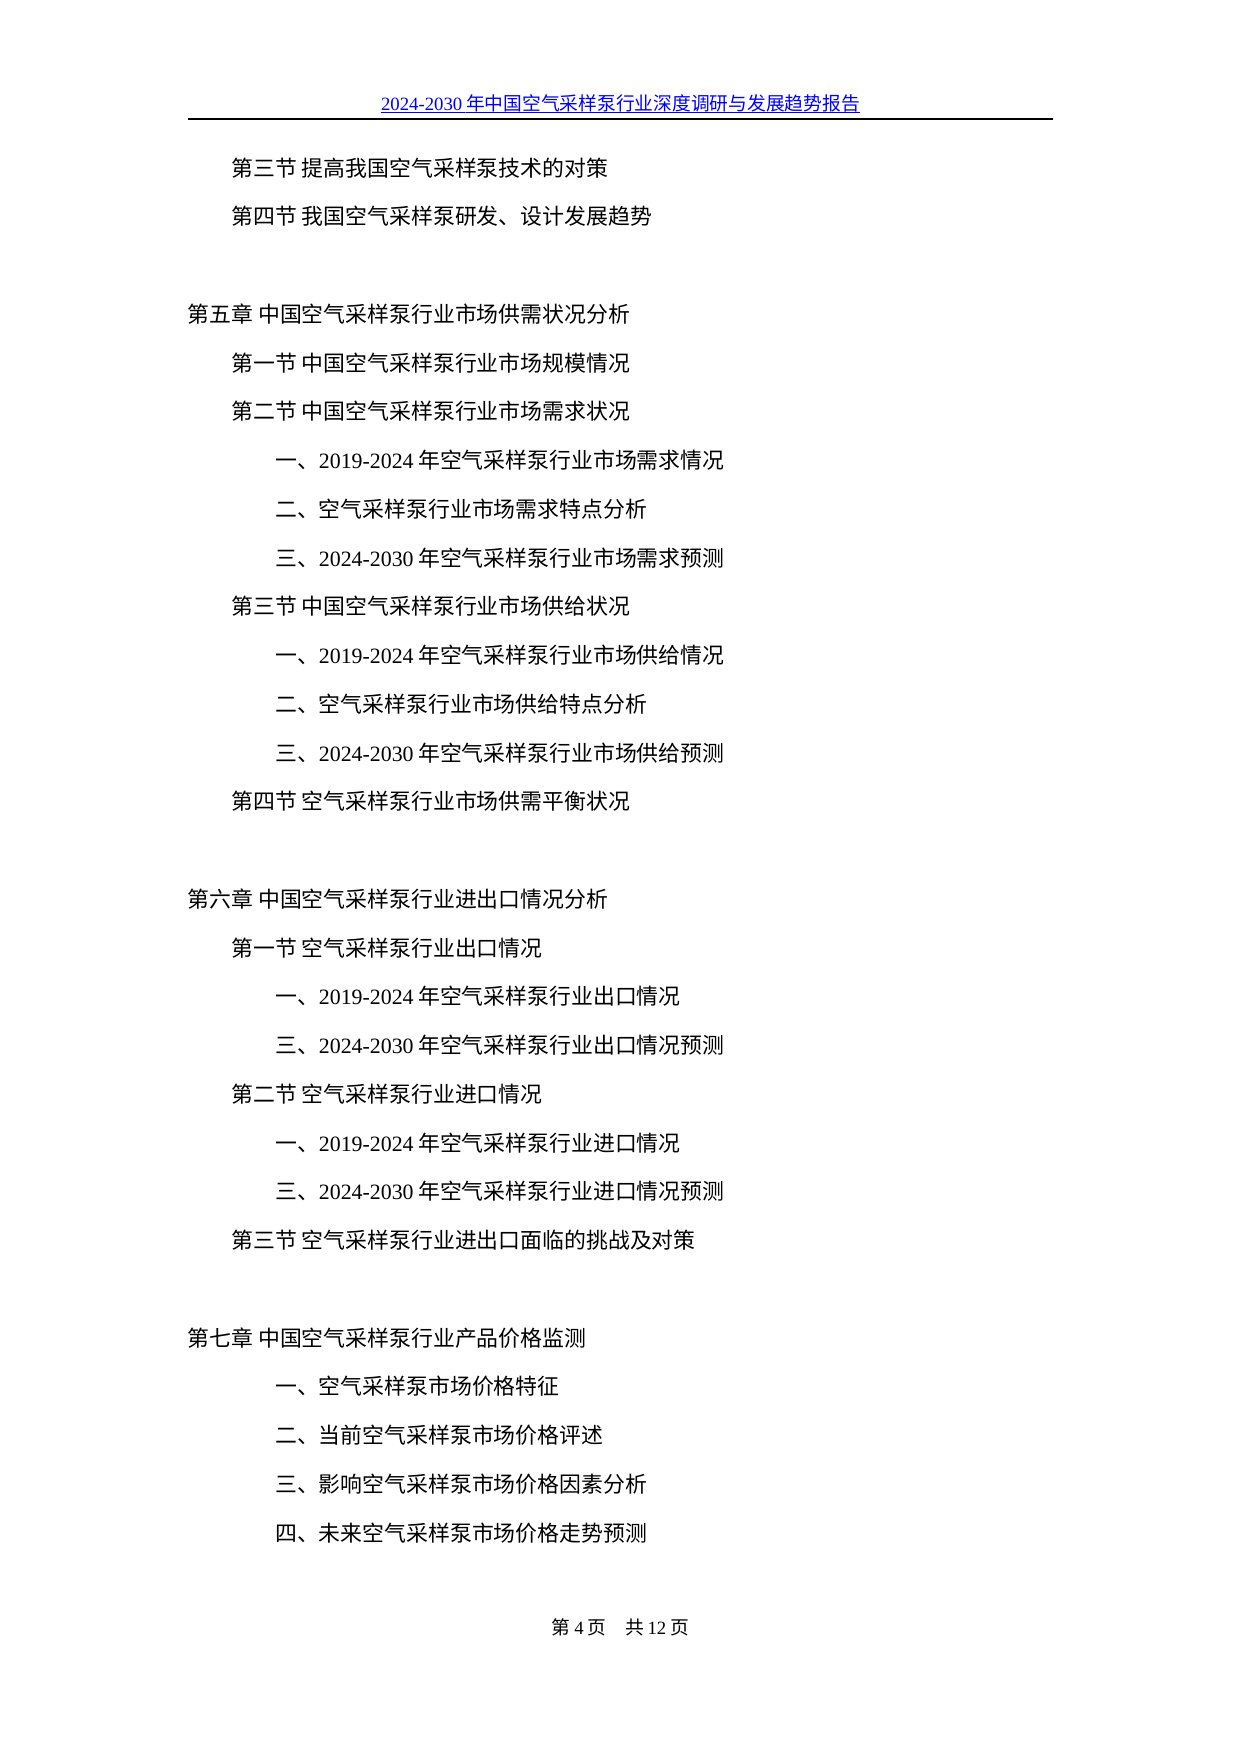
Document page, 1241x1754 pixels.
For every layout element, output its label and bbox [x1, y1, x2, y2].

text [187, 150, 1053, 1548]
